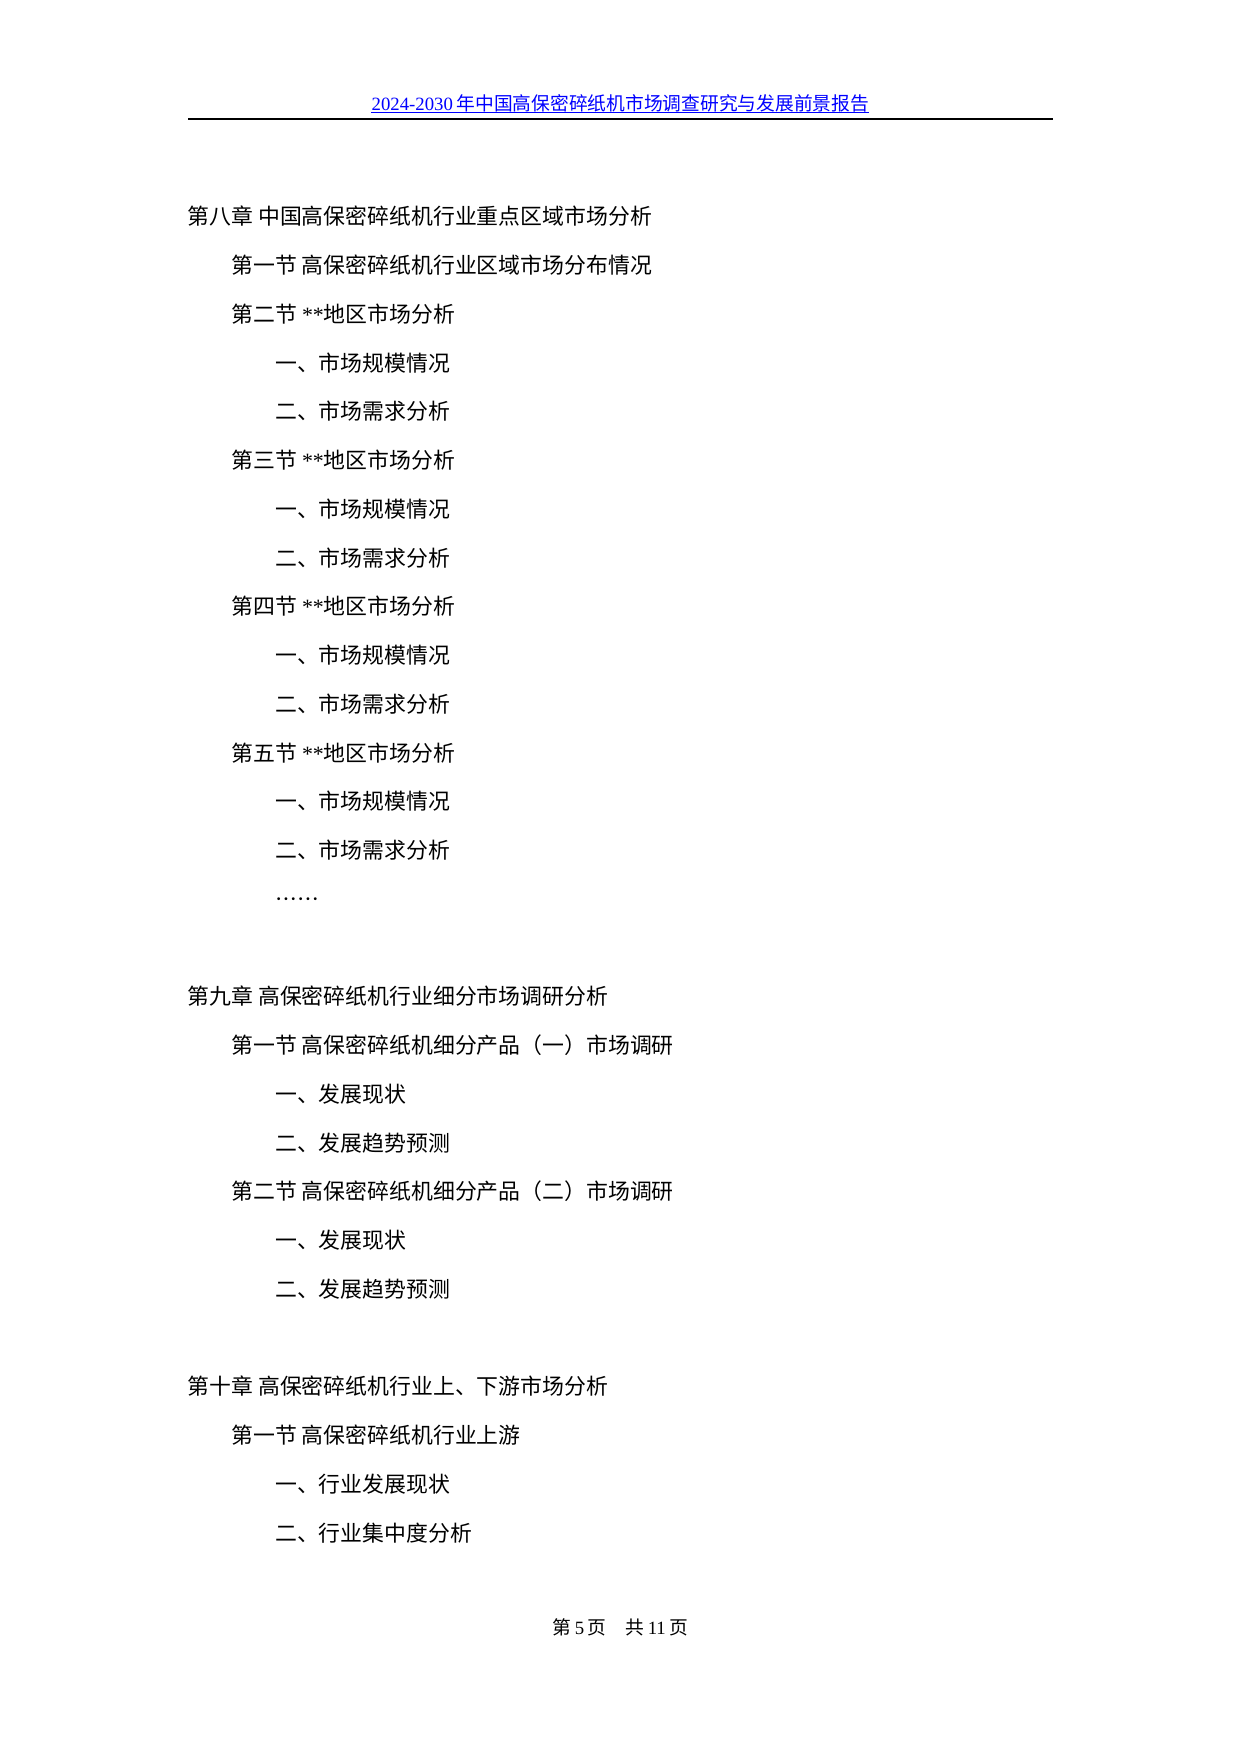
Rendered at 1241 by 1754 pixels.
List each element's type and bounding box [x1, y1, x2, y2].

text [187, 150, 1053, 1548]
